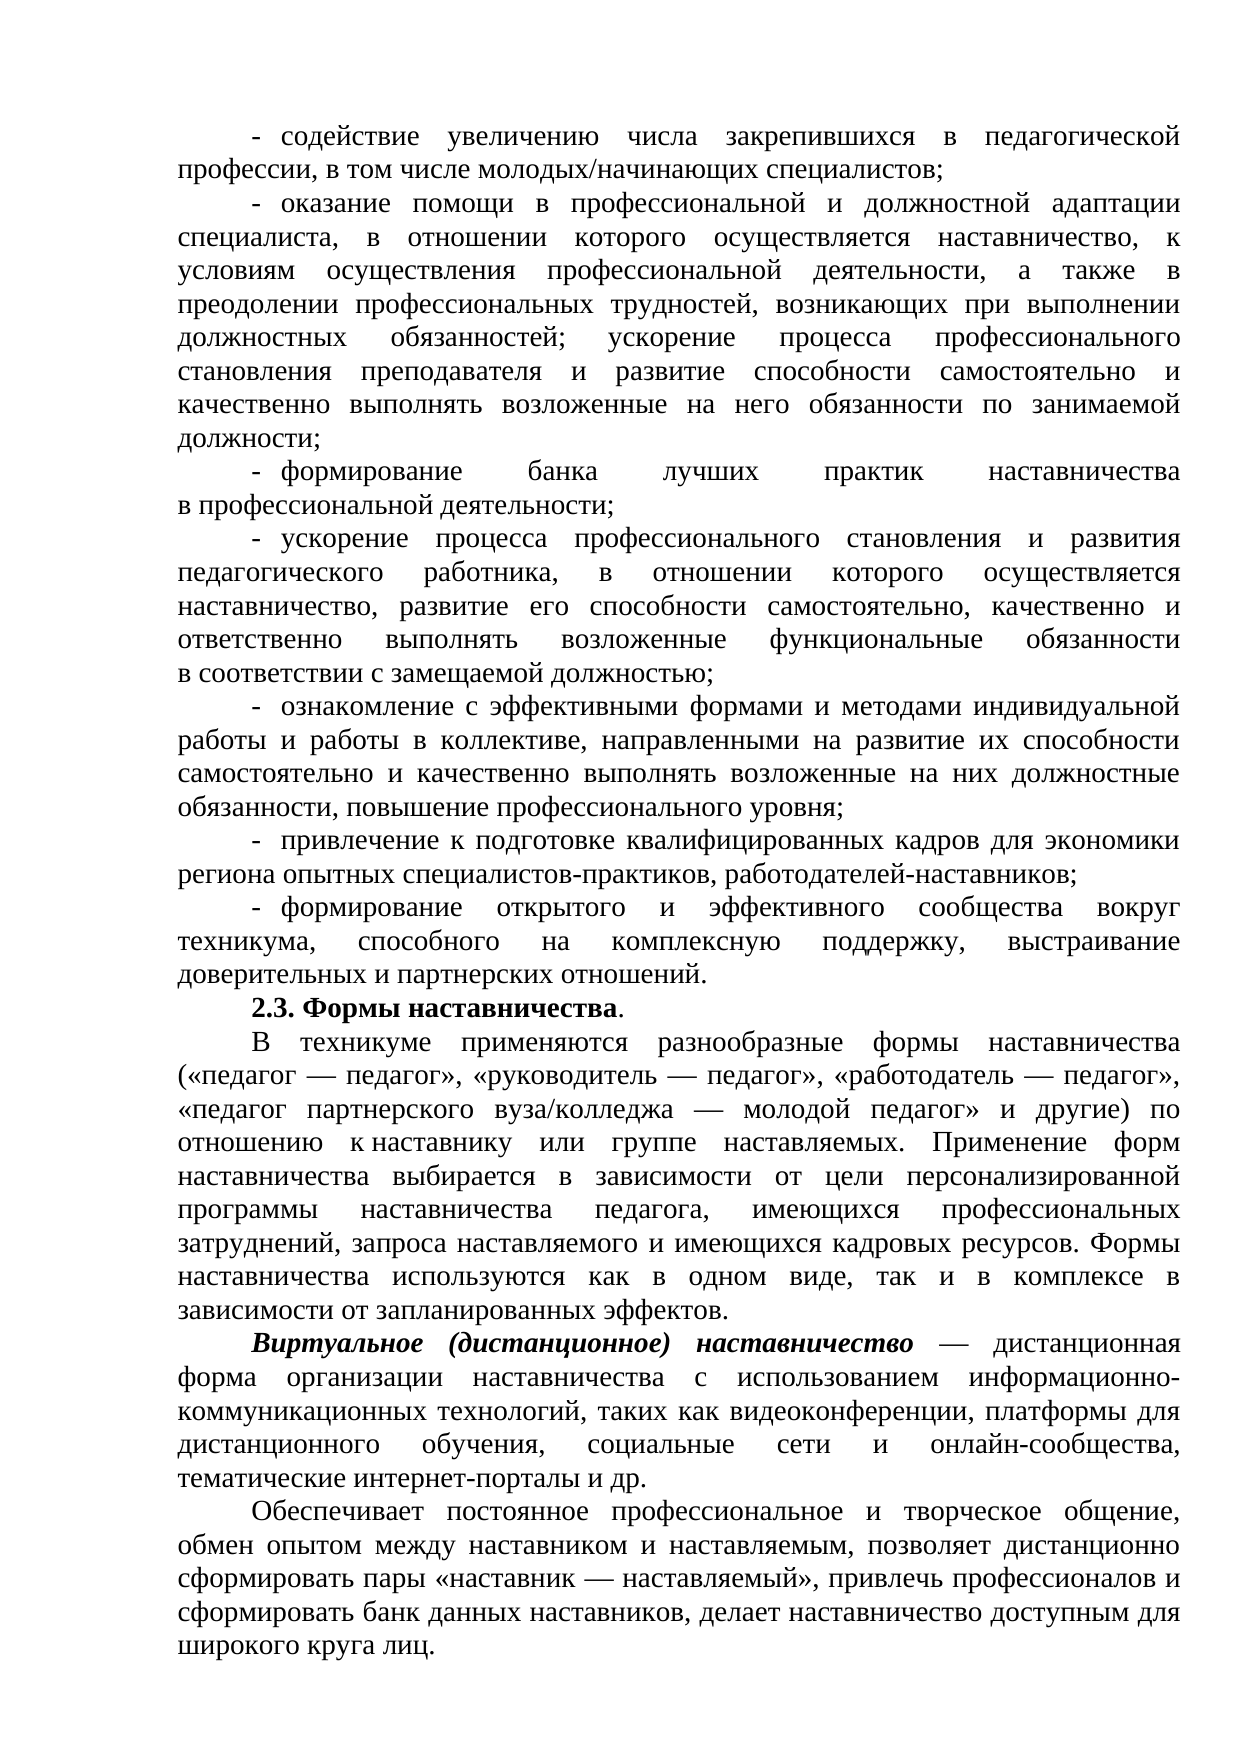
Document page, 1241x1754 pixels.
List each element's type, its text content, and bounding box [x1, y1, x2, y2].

text В техникуме применяются разнообразные формы наставничества («педагог — педагог», «руководитель — педагог», «работодатель — педагог», «педагог партнерского вуза/колледжа — молодой педагог» и другие) по отношению к наставнику или группе наставляемых. Применение форм наставничества выбирается в зависимости от цели персонализированной программы наставничества педагога, имеющихся профессиональных затруднений, запроса наставляемого и имеющихся кадровых ресурсов. Формы наставничества используются как в одном виде, так и в комплексе в зависимости от запланированных эффектов. [177, 1024, 1181, 1326]
text - содействие увеличению числа закрепившихся в педагогической профессии, в том числе молодых/начинающих специалистов; [177, 118, 1181, 185]
text Обеспечивает постоянное профессиональное и творческое общение, обмен опытом между наставником и наставляемым, позволяет дистанционно сформировать пары «наставник — наставляемый», привлечь профессионалов и сформировать банк данных наставников, делает наставничество доступным для широкого круга лиц. [177, 1493, 1181, 1661]
text 2.3. Формы наставничества. [177, 990, 1181, 1024]
text - формирование открытого и эффективного сообщества вокруг техникума, способного на комплексную поддержку, выстраивание доверительных и партнерских отношений. [177, 889, 1181, 990]
text - оказание помощи в профессиональной и должностной адаптации специалиста, в отношении которого осуществляется наставничество, к условиям осуществления профессиональной деятельности, а также в преодолении профессиональных трудностей, возникающих при выполнении должностных обязанностей; ускорение процесса профессионального становления преподавателя и развитие способности самостоятельно и качественно выполнять возложенные на него обязанности по занимаемой должности; [177, 185, 1181, 453]
text - ознакомление с эффективными формами и методами индивидуальной работы и работы в коллективе, направленными на развитие их способности самостоятельно и качественно выполнять возложенные на них должностные обязанности, повышение профессионального уровня; [177, 688, 1181, 822]
text Виртуальное (дистанционное) наставничество — дистанционная форма организации наставничества с использованием информационно-коммуникационных технологий, таких как видеоконференции, платформы для дистанционного обучения, социальные сети и онлайн-сообщества, тематические интернет-порталы и др. [177, 1326, 1181, 1493]
text - формирование банка лучших практик наставничества в профессиональной деятельности; [177, 453, 1181, 521]
text - привлечение к подготовке квалифицированных кадров для экономики региона опытных специалистов-практиков, работодателей-наставников; [177, 822, 1181, 889]
text - ускорение процесса профессионального становления и развития педагогического работника, в отношении которого осуществляется наставничество, развитие его способности самостоятельно, качественно и ответственно выполнять возложенные функциональные обязанности в соответствии с замещаемой должностью; [177, 521, 1181, 688]
